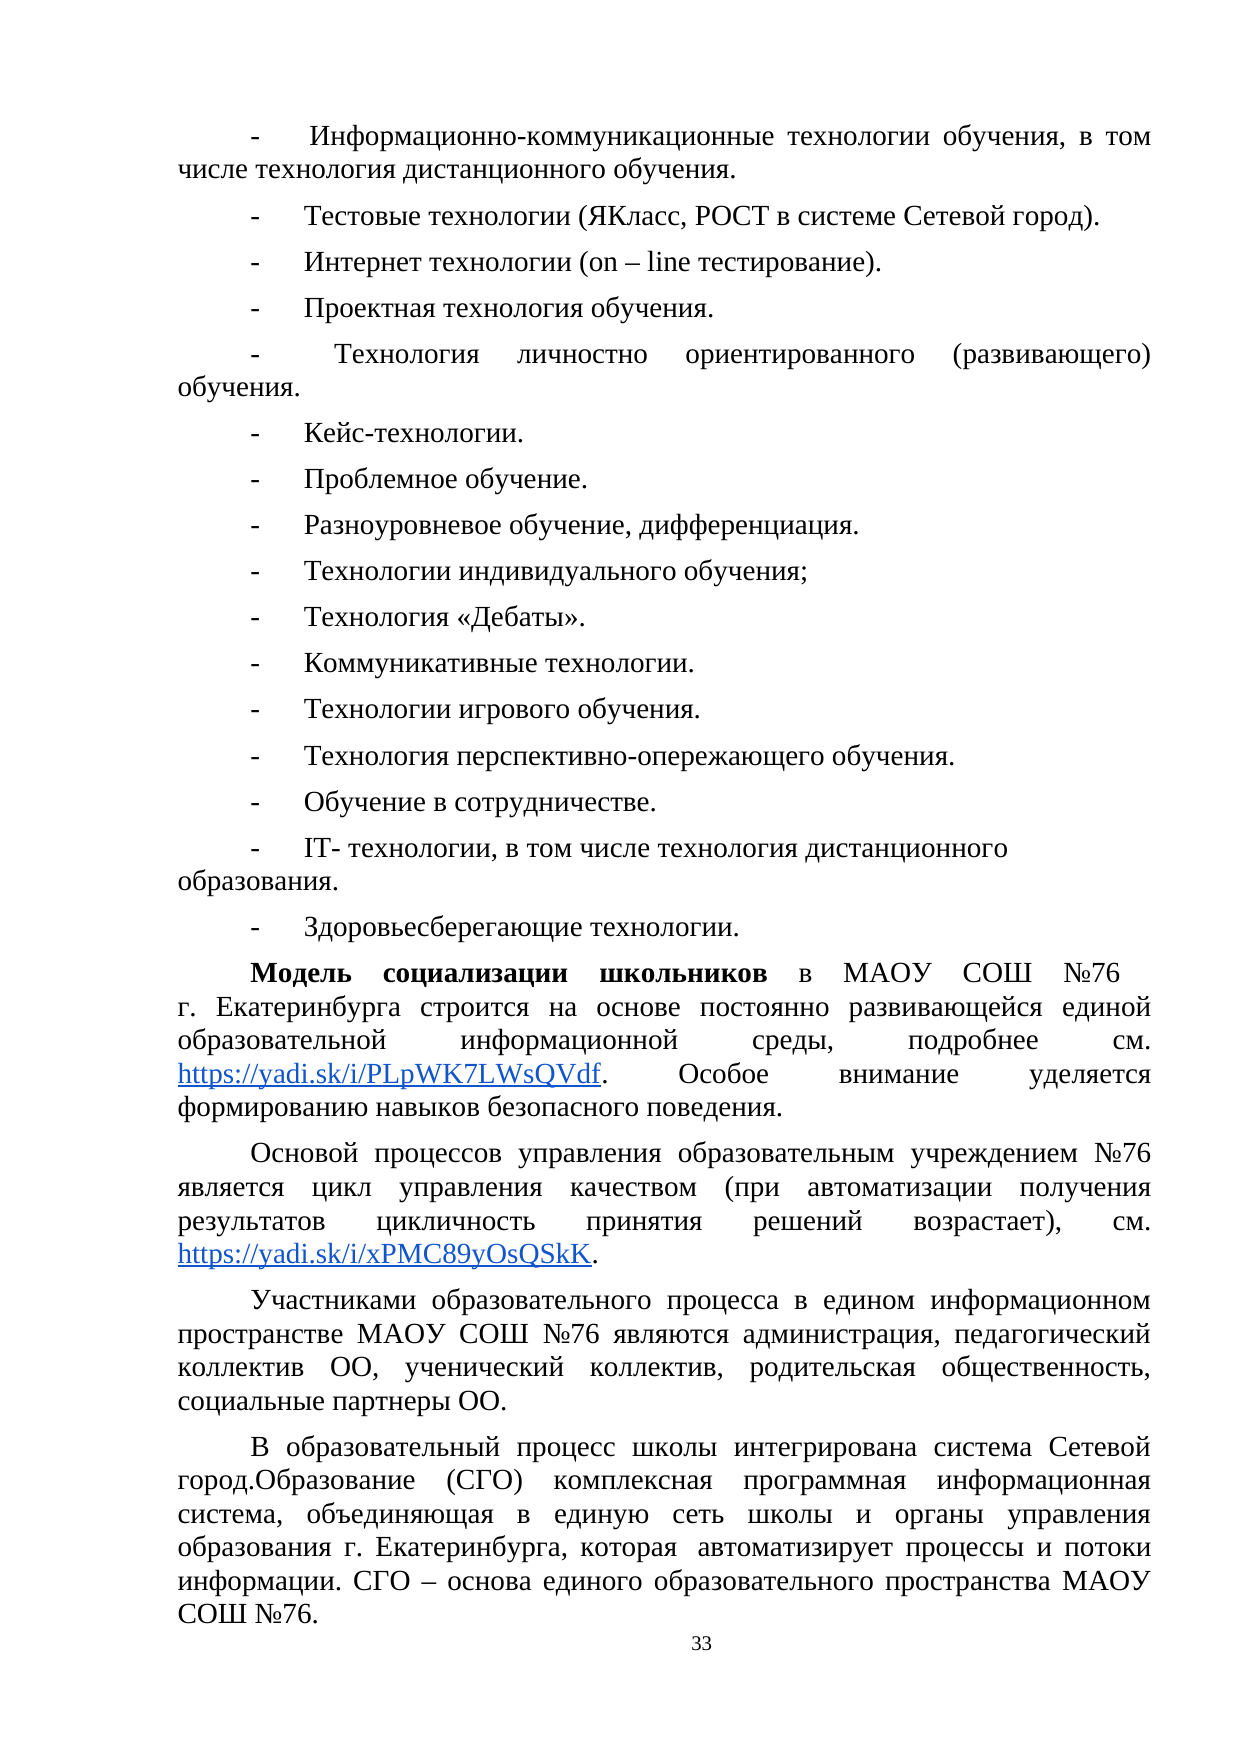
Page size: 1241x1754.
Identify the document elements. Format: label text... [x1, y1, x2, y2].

text - Технология «Дебаты». [177, 599, 1152, 633]
text - Коммуникативные технологии. [177, 646, 1152, 679]
text - Тестовые технологии (ЯКласс, РОСТ в системе Сетевой город). [177, 198, 1152, 231]
text - Технология перспективно-опережающего обучения. [177, 738, 1152, 771]
text - Проблемное обучение. [177, 461, 1152, 495]
text - Технологии игрового обучения. [177, 692, 1152, 725]
text - Технологии индивидуального обучения; [177, 553, 1152, 587]
text - Интернет технологии (on – line тестирование). [177, 244, 1152, 277]
text - Здоровьесберегающие технологии. [177, 909, 1152, 943]
text - Проектная технология обучения. [177, 290, 1152, 323]
text - Обучение в сотрудничестве. [177, 784, 1152, 817]
text Основой процессов управления образовательным учреждением №76 является цикл управления качеством (при автоматизации получения результатов цикличность принятия решений возрастает), см. https://yadi.sk/i/xPMC89yOsQSkK. [177, 1136, 1152, 1270]
text - Информационно-коммуникационные технологии обучения, в том числе технология дистанционного обучения. [177, 118, 1152, 185]
text В образовательный процесс школы интегрирована система Сетевой город.Образование (СГО) комплексная программная информационная система, объединяющая в единую сеть школы и органы управления образования г. Екатеринбурга, которая автоматизирует процессы и потоки информации. СГО – основа единого образовательного пространства МАОУ СОШ №76. [177, 1429, 1152, 1630]
text - Разноуровневое обучение, дифференциация. [177, 507, 1152, 541]
text - IT- технологии, в том числе технология дистанционного образования. [177, 830, 1152, 897]
text - Кейс-технологии. [177, 415, 1152, 449]
text Модель социализации школьников в МАОУ СОШ №76 г. Екатеринбурга строится на основе постоянно развивающейся единой образовательной информационной среды, подробнее см. https://yadi.sk/i/PLpWK7LWsQVdf. Особое внимание уделяется формированию навыков безопасного поведения. [177, 955, 1152, 1123]
text - Технология личностно ориентированного (развивающего) обучения. [177, 336, 1152, 403]
text Участниками образовательного процесса в едином информационном пространстве МАОУ СОШ №76 являются администрация, педагогический коллектив ОО, ученический коллектив, родительская общественность, социальные партнеры ОО. [177, 1282, 1152, 1416]
